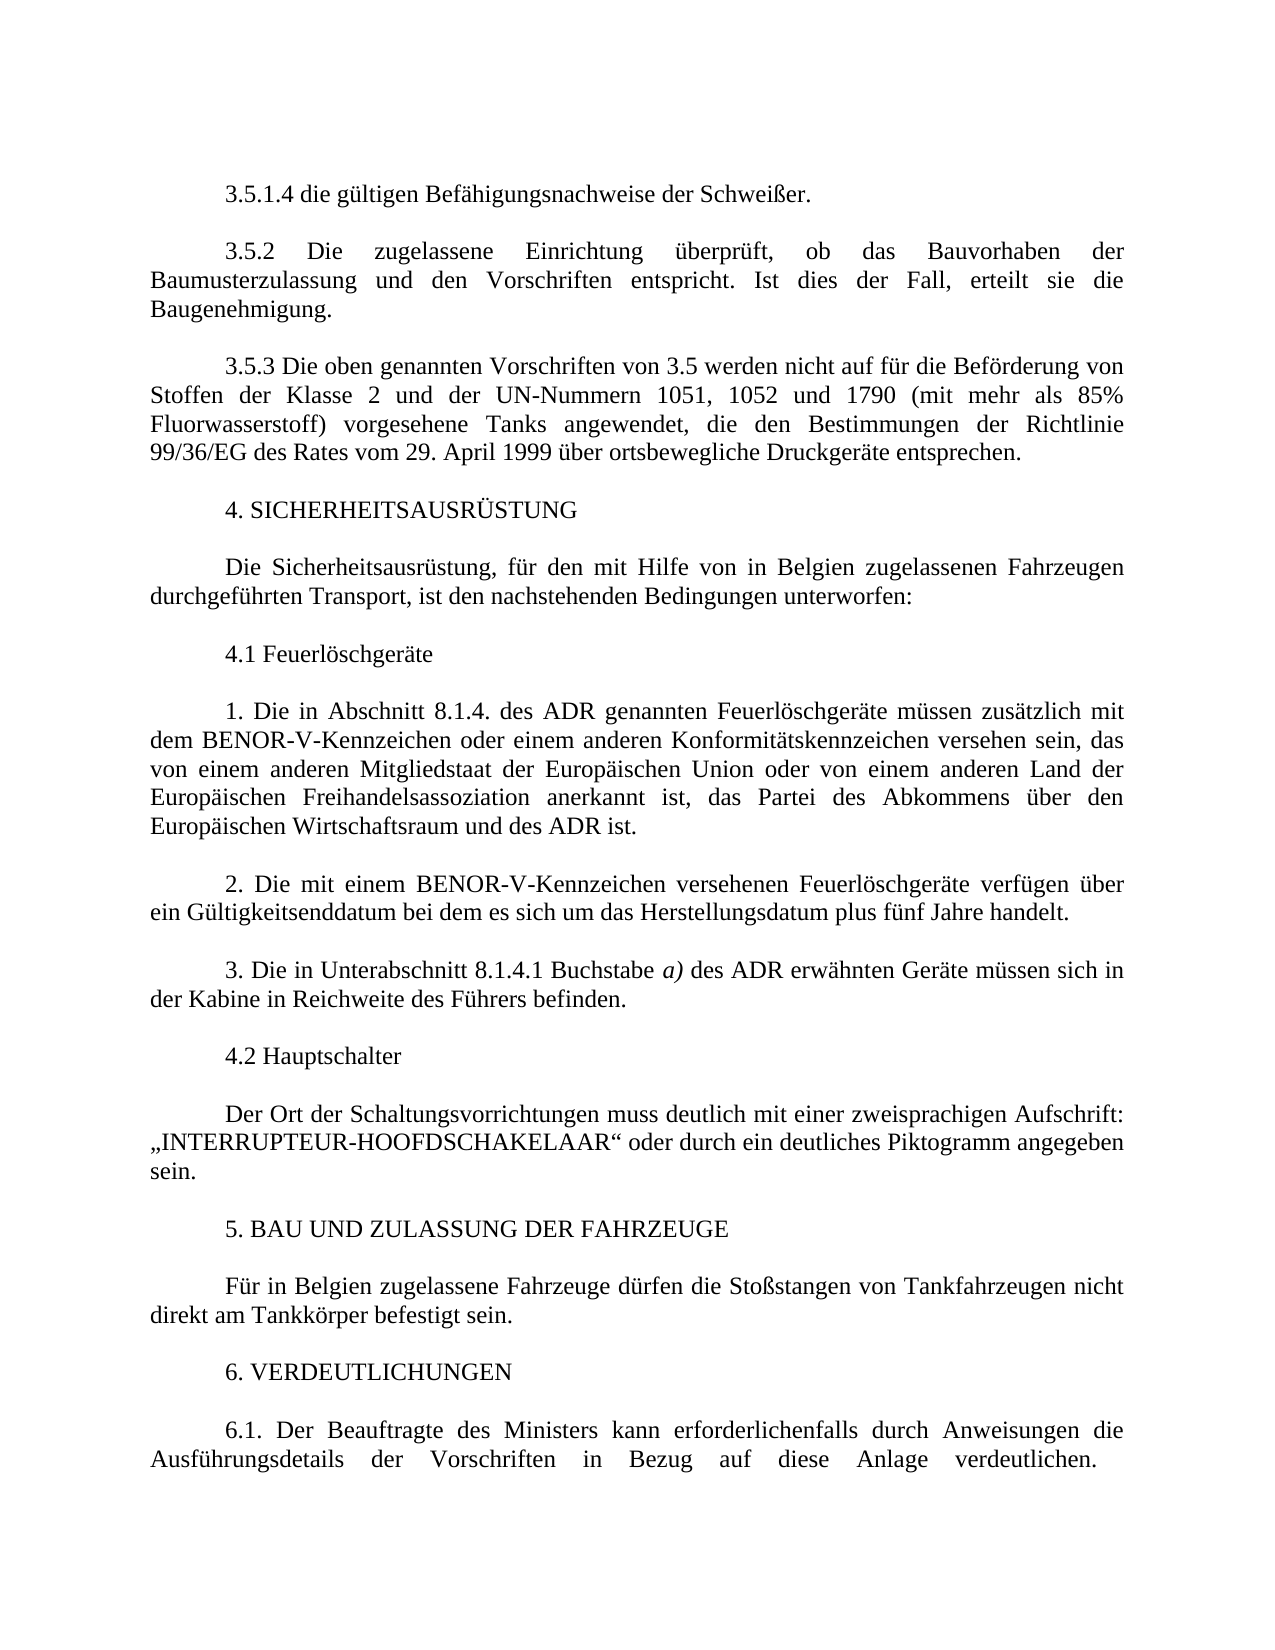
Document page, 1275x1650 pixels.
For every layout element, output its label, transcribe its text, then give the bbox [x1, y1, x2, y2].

text 4.2 Hauptschalter [150, 1041, 1125, 1070]
text 3.5.1.4 die gültigen Befähigungsnachweise der Schweißer. [150, 179, 1125, 207]
text 6.1. Der Beauftragte des Ministers kann erforderlichenfalls durch Anweisungen die Ausführungsdetails der Vorschriften in Bezug auf diese Anlage verdeutlichen. [150, 1415, 1125, 1501]
text Die Sicherheitsausrüstung, für den mit Hilfe von in Belgien zugelassenen Fahrzeugen durchgeführten Transport, ist den nachstehenden Bedingungen unterworfen: [150, 552, 1125, 610]
text 1. Die in Abschnitt 8.1.4. des ADR genannten Feuerlöschgeräte müssen zusätzlich mit dem BENOR-V-Kennzeichen oder einem anderen Konformitätskennzeichen versehen sein, das von einem anderen Mitgliedstaat der Europäischen Union oder von einem anderen Land der Europäischen Freihandelsassoziation anerkannt ist, das Partei des Abkommens über den Europäischen Wirtschaftsraum und des ADR ist. [150, 696, 1125, 840]
text Der Ort der Schaltungsvorrichtungen muss deutlich mit einer zweisprachigen Aufschrift: „INTERRUPTEUR-HOOFDSCHAKELAAR“ oder durch ein deutliches Piktogramm angegeben sein. [150, 1099, 1125, 1185]
text 3.5.3 Die oben genannten Vorschriften von 3.5 werden nicht auf für die Beförderung von Stoffen der Klasse 2 und der UN-Nummern 1051, 1052 und 1790 (mit mehr als 85% Fluorwasserstoff) vorgesehene Tanks angewendet, die den Bestimmungen der Richtlinie 99/36/EG des Rates vom 29. April 1999 über ortsbewegliche Druckgeräte entsprechen. [150, 351, 1125, 466]
text 3.5.2 Die zugelassene Einrichtung überprüft, ob das Bauvorhaben der Baumusterzulassung und den Vorschriften entspricht. Ist dies der Fall, erteilt sie die Baugenehmigung. [150, 236, 1125, 322]
text 4. SICHERHEITSAUSRÜSTUNG [150, 495, 1125, 524]
text 6. VERDEUTLICHUNGEN [150, 1357, 1125, 1386]
text 4.1 Feuerlöschgeräte [150, 639, 1125, 667]
text Für in Belgien zugelassene Fahrzeuge dürfen die Stoßstangen von Tankfahrzeugen nicht direkt am Tankkörper befestigt sein. [150, 1271, 1125, 1329]
text 2. Die mit einem BENOR-V-Kennzeichen versehenen Feuerlöschgeräte verfügen über ein Gültigkeitsenddatum bei dem es sich um das Herstellungsdatum plus fünf Jahre handelt. [150, 869, 1125, 926]
text 3. Die in Unterabschnitt 8.1.4.1 Buchstabe a) des ADR erwähnten Geräte müssen sich in der Kabine in Reichweite des Führers befinden. [150, 955, 1125, 1012]
text 5. BAU UND ZULASSUNG DER FAHRZEUGE [150, 1214, 1125, 1242]
